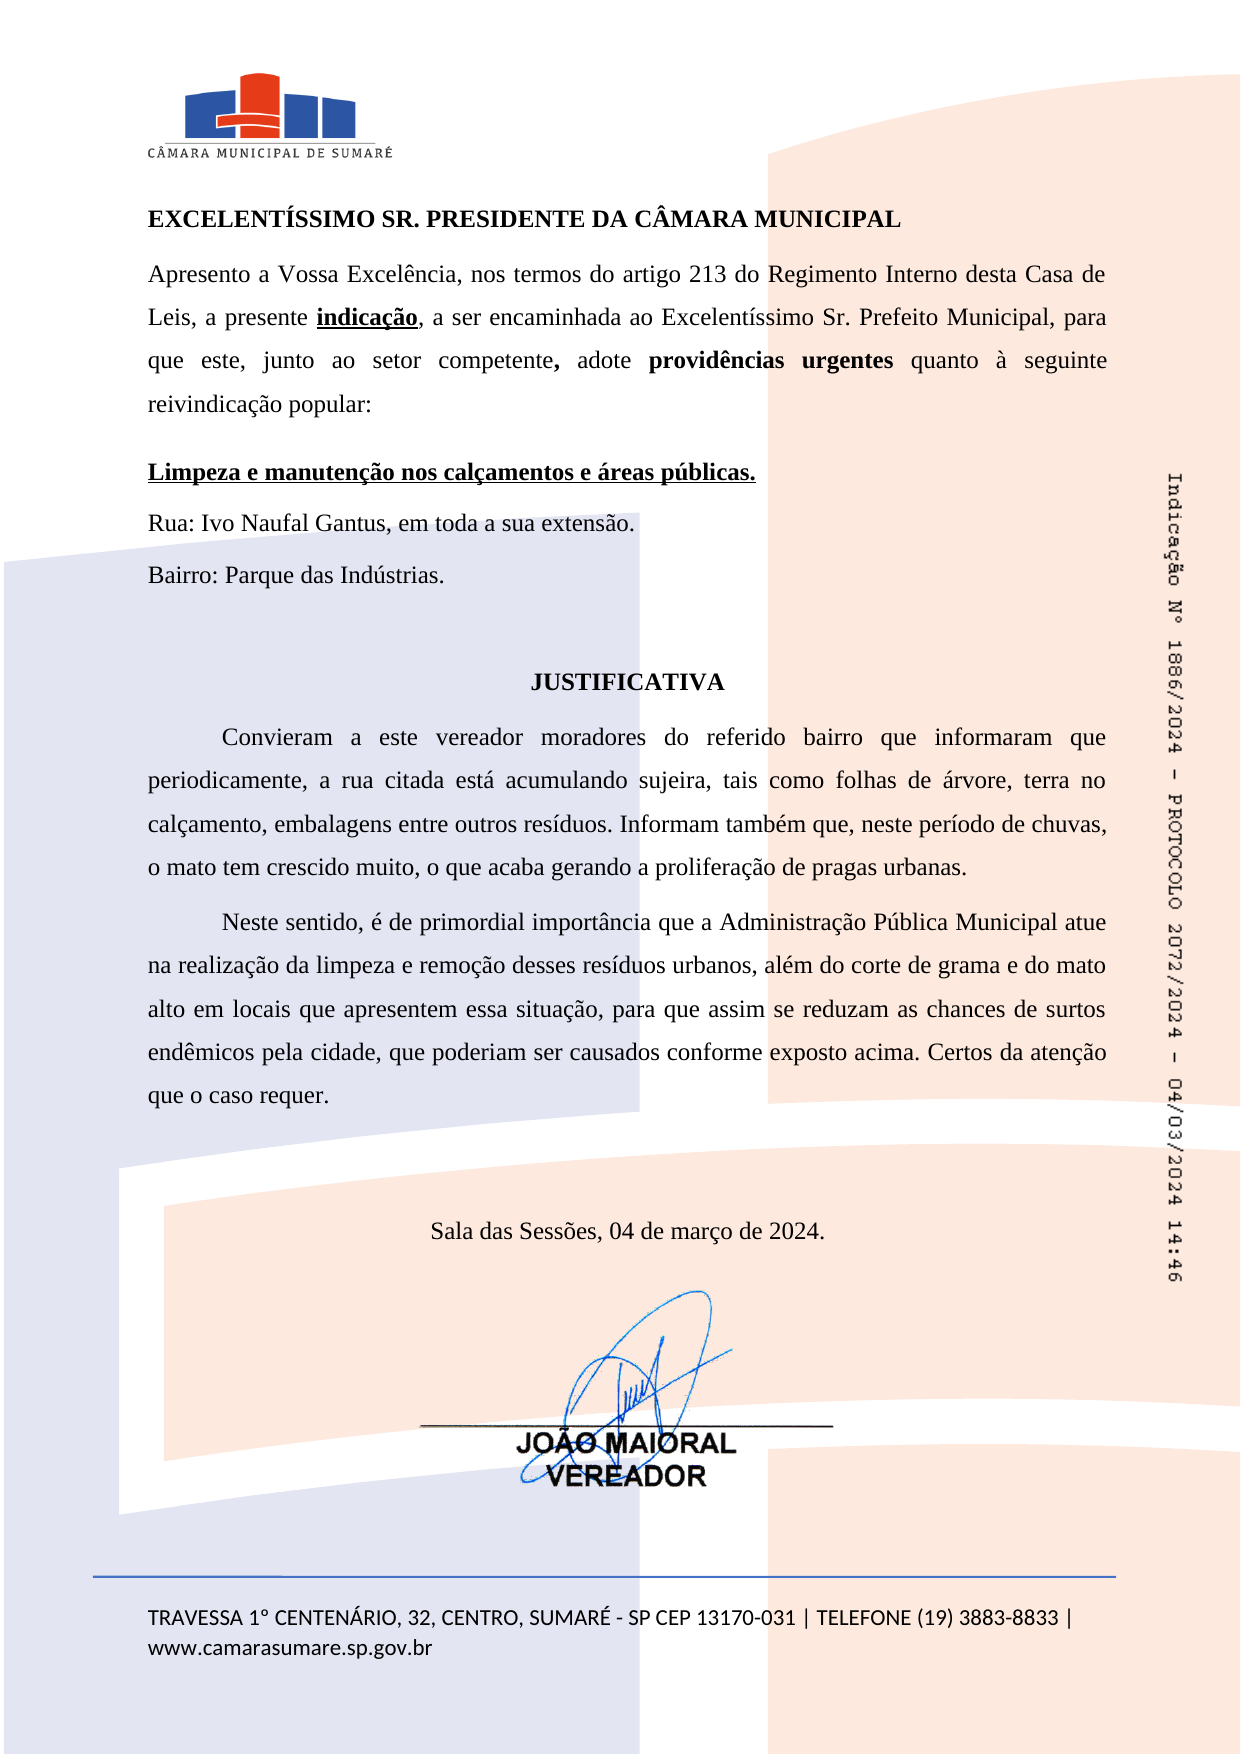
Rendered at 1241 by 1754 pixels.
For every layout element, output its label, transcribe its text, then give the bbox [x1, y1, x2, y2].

text EXCELENTÍSSIMO SR. PRESIDENTE DA CÂMARA MUNICIPAL [148, 204, 1107, 232]
picture [147, 73, 394, 160]
picture [402, 1271, 853, 1506]
text Rua: Ivo Naufal Gantus, em toda a sua extensão. [148, 508, 1107, 537]
text JUSTIFICATIVA [148, 667, 1107, 696]
picture [1142, 468, 1205, 1286]
text Neste sentido, é de primordial importância que a Administração Pública Municipal atue na realização da limpeza e remoção desses resíduos urbanos, além do corte de grama e do mato alto em locais que apresentem essa situação, para que assim se reduzam as chances de surtos endêmicos pela cidade, que poderiam ser causados conforme exposto acima. Certos da atenção que o caso requer. [148, 907, 1107, 1109]
text Sala das Sessões, 04 de março de 2024. [148, 1216, 1107, 1245]
text Limpeza e manutenção nos calçamentos e áreas públicas. [148, 457, 1107, 486]
text Bairro: Parque das Indústrias. [148, 560, 1107, 588]
text Convieram a este vereador moradores do referido bairro que informaram que periodicamente, a rua citada está acumulando sujeira, tais como folhas de árvore, terra no calçamento, embalagens entre outros resíduos. Informam também que, neste período de chuvas, o mato tem crescido muito, o que acaba gerando a proliferação de pragas urbanas. [148, 722, 1107, 881]
text Apresento a Vossa Excelência, nos termos do artigo 213 do Regimento Interno desta Casa de Leis, a presente indicação, a ser encaminhada ao Excelentíssimo Sr. Prefeito Municipal, para que este, junto ao setor competente, adote providências urgentes quanto à seguinte reivindicação popular: [148, 259, 1107, 417]
